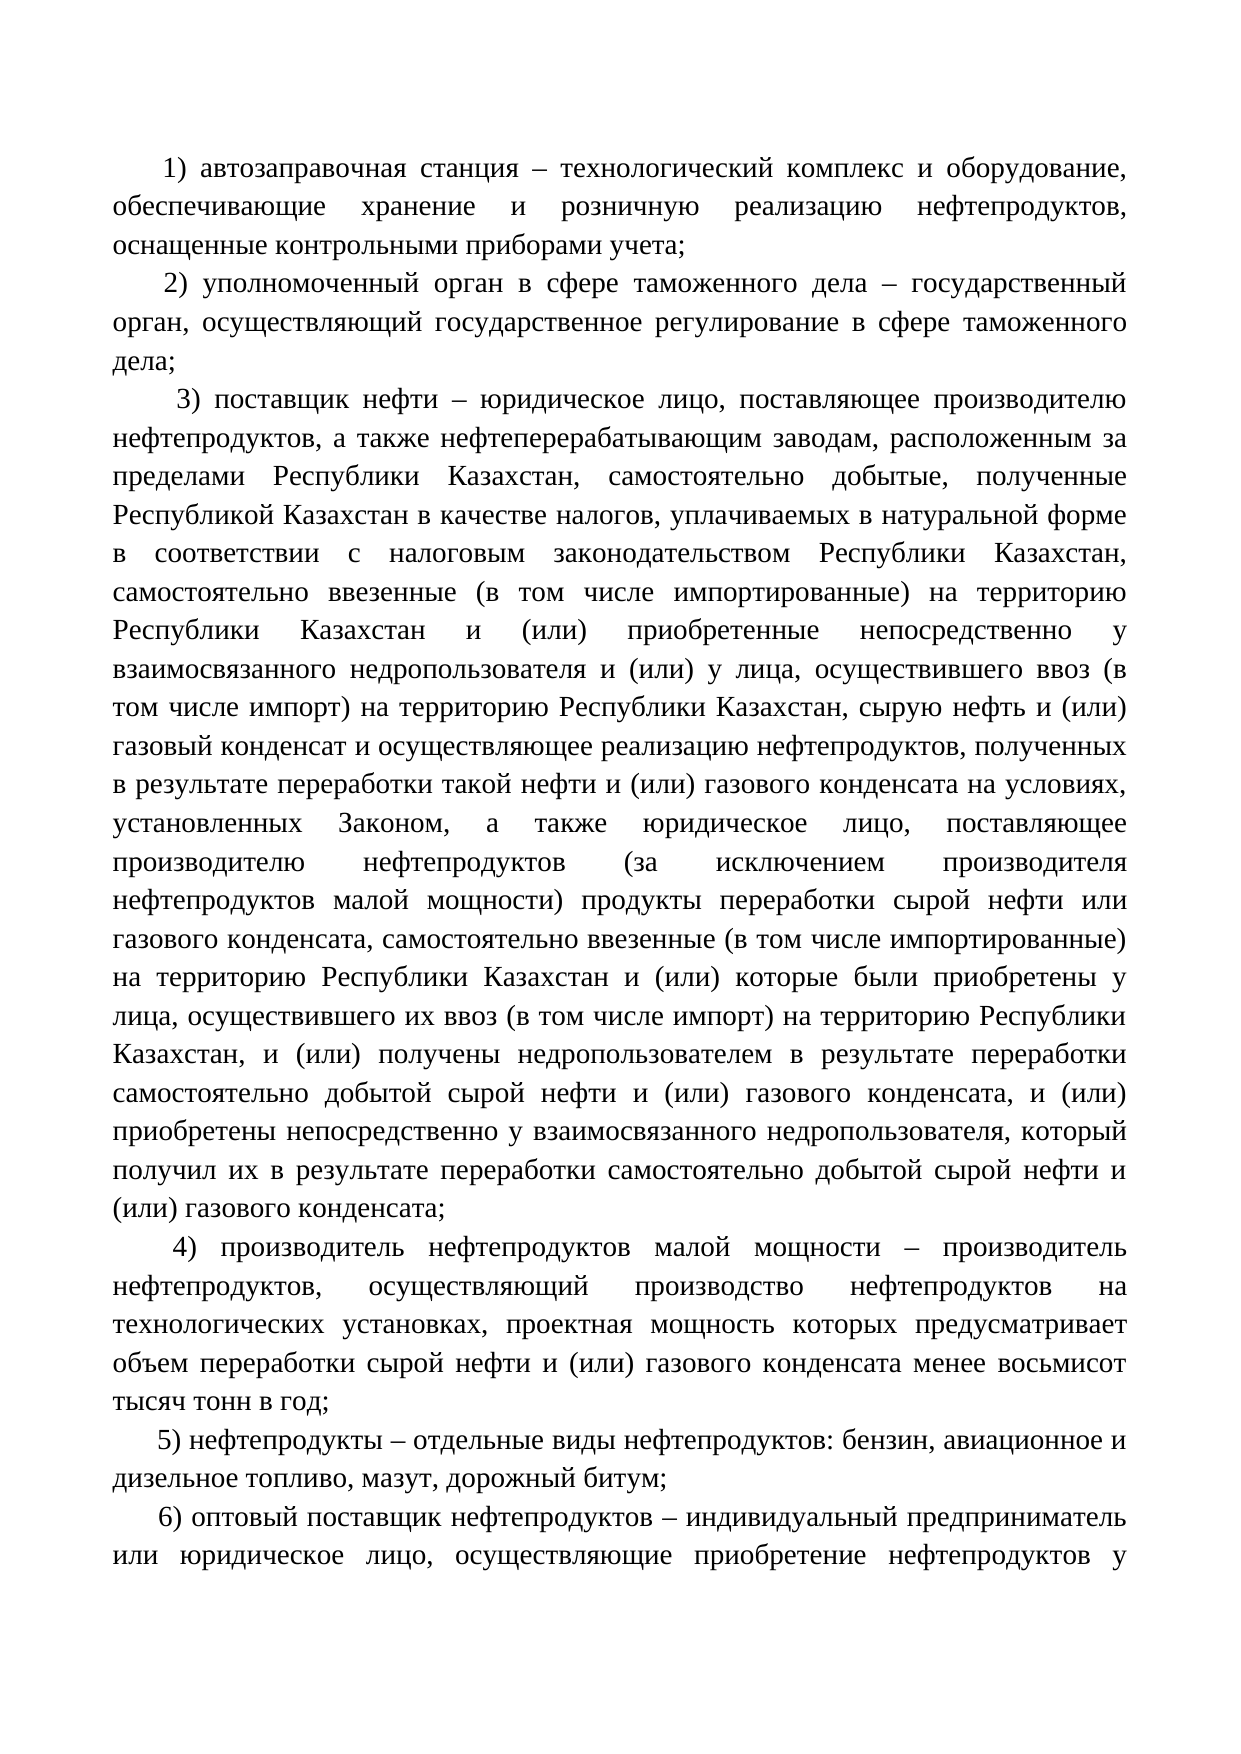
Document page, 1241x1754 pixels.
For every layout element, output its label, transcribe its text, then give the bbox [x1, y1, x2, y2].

text 4) производитель нефтепродуктов малой мощности – производитель нефтепродуктов, осуществляющий производство нефтепродуктов на технологических установках, проектная мощность которых предусматривает объем переработки сырой нефти и (или) газового конденсата менее восьмисот тысяч тонн в год; [112, 1229, 1128, 1417]
text 1) автозаправочная станция – технологический комплекс и оборудование, обеспечивающие хранение и розничную реализацию нефтепродуктов, оснащенные контрольными приборами учета; [112, 150, 1128, 261]
text 3) поставщик нефти – юридическое лицо, поставляющее производителю нефтепродуктов, а также нефтеперерабатывающим заводам, расположенным за пределами Республики Казахстан, самостоятельно добытые, полученные Республикой Казахстан в качестве налогов, уплачиваемых в натуральной форме в соответствии с налоговым законодательством Республики Казахстан, самостоятельно ввезенные (в том числе импортированные) на территорию Республики Казахстан и (или) приобретенные непосредственно у взаимосвязанного недропользователя и (или) у лица, осуществившего ввоз (в том числе импорт) на территорию Республики Казахстан, сырую нефть и (или) газовый конденсат и осуществляющее реализацию нефтепродуктов, полученных в результате переработки такой нефти и (или) газового конденсата на условиях, установленных Законом, а также юридическое лицо, поставляющее производителю нефтепродуктов (за исключением производителя нефтепродуктов малой мощности) продукты переработки сырой нефти или газового конденсата, самостоятельно ввезенные (в том числе импортированные) на территорию Республики Казахстан и (или) которые были приобретены у лица, осуществившего их ввоз (в том числе импорт) на территорию Республики Казахстан, и (или) получены недропользователем в результате переработки самостоятельно добытой сырой нефти и (или) газового конденсата, и (или) приобретены непосредственно у взаимосвязанного недропользователя, который получил их в результате переработки самостоятельно добытой сырой нефти и (или) газового конденсата; [112, 381, 1128, 1224]
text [112, 1499, 1128, 1571]
text 2) уполномоченный орган в сфере таможенного дела – государственный орган, осуществляющий государственное регулирование в сфере таможенного дела; [112, 266, 1128, 376]
text 5) нефтепродукты – отдельные виды нефтепродуктов: бензин, авиационное и дизельное топливо, мазут, дорожный битум; [112, 1422, 1128, 1494]
